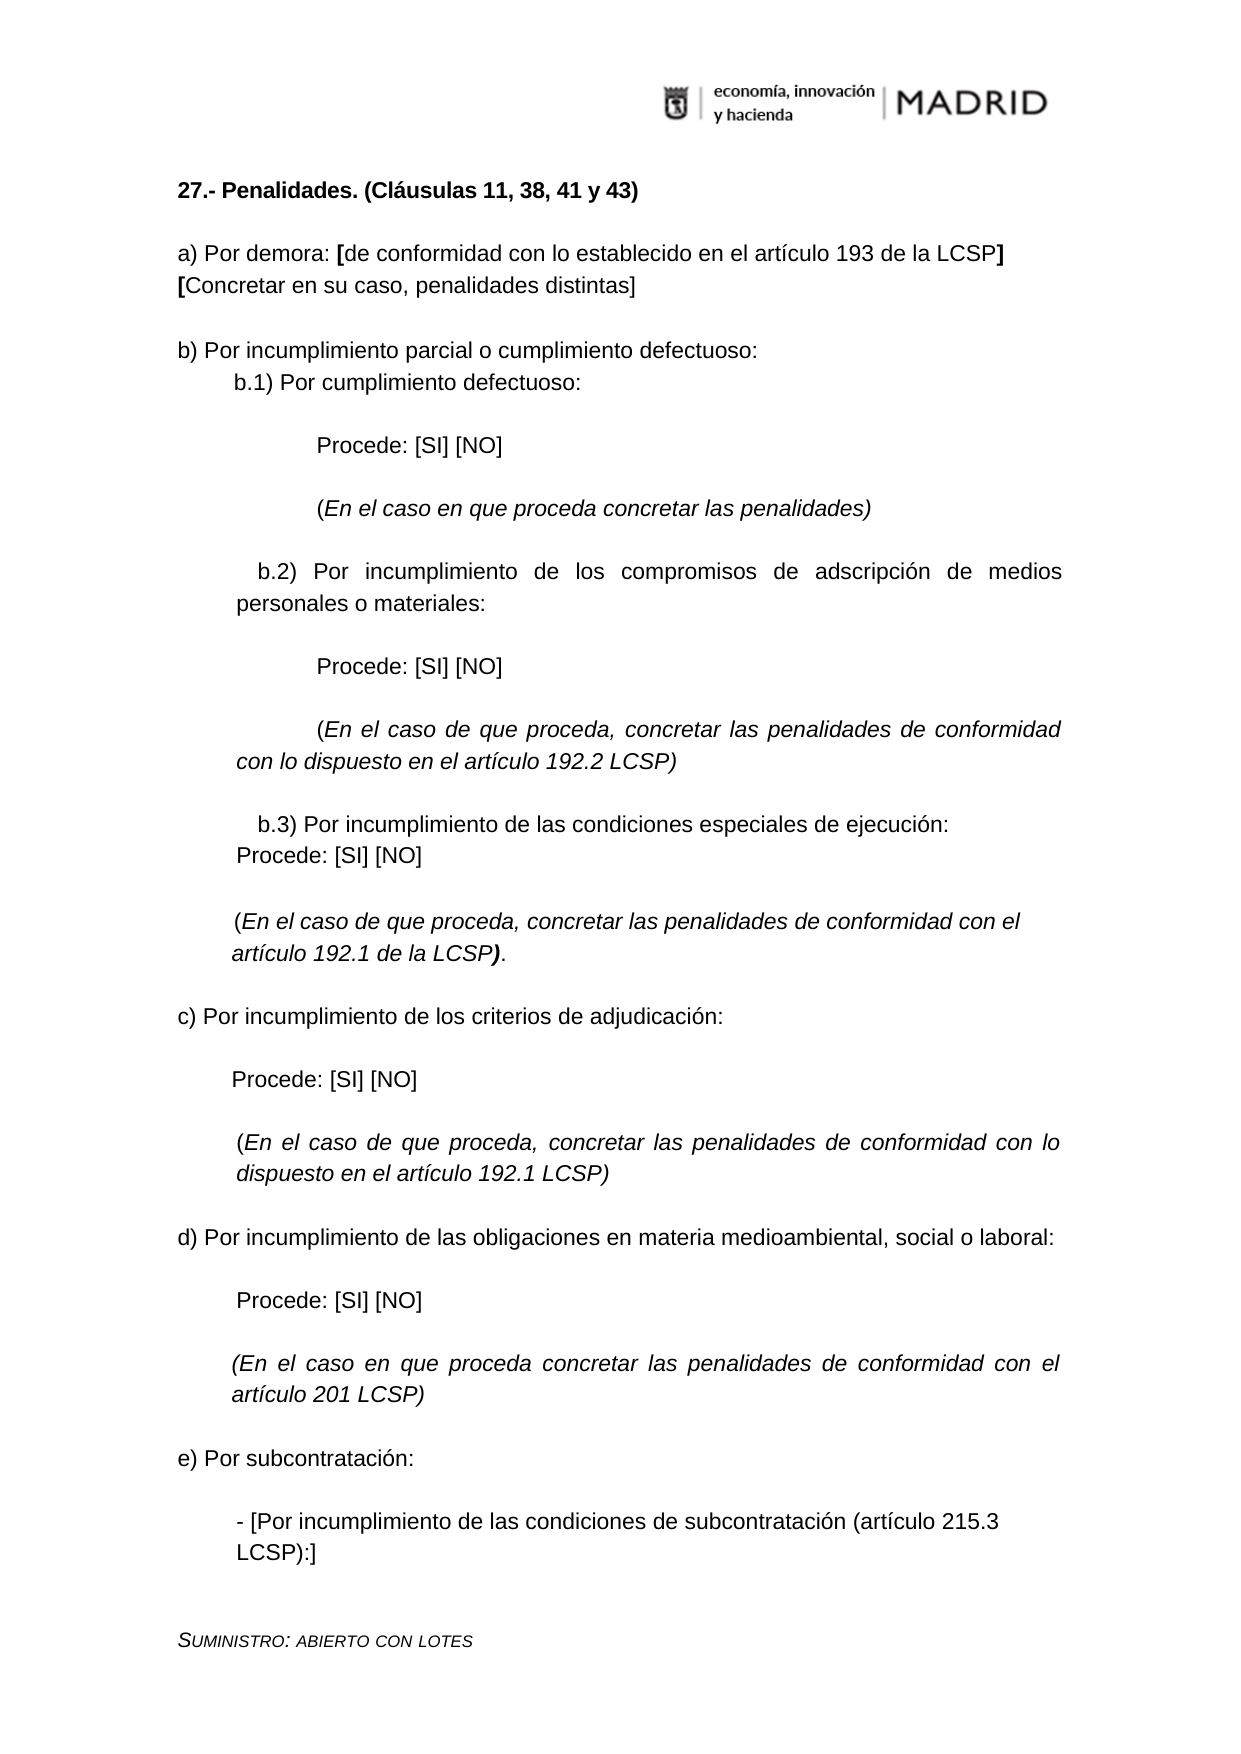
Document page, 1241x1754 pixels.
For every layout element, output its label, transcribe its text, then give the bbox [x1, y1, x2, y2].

text Procede: [SI] [NO] [231, 1066, 1063, 1092]
text c) Por incumplimiento de los criterios de adjudicación: [177, 1003, 1063, 1029]
text b.1) Por cumplimiento defectuoso: [233, 369, 1063, 395]
text - [Por incumplimiento de las condiciones de subcontratación (artículo 215.3 LCSP):] [236, 1508, 1063, 1566]
text a) Por demora: [de conformidad con lo establecido en el artículo 193 de ] [177, 240, 1063, 267]
text d) Por incumplimiento de las obligaciones en materia medioambiental, social o laboral: [177, 1223, 1063, 1250]
text (En el caso de que proceda, concretar las penalidades de conformidad con lo dispuesto en el artículo 192.2 LCSP) [236, 716, 1063, 774]
text Procede: [SI] [NO] [236, 653, 1063, 679]
text Procede: [SI] [NO] [236, 1287, 1063, 1313]
text Procede: [SI] [NO] [236, 432, 1063, 458]
text 27.- Penalidades. (Cláusulas 11, 38, 41 y 43) [177, 177, 1063, 203]
text b) Por incumplimiento parcial o cumplimiento defectuoso: [177, 337, 1063, 364]
text (En el caso de que proceda, concretar las penalidades de conformidad con lo dispuesto en el artículo 192.1 LCSP) [236, 1129, 1063, 1187]
text (En el caso en que proceda concretar las penalidades de conformidad con el artículo 201 LCSP) [231, 1350, 1063, 1408]
picture [643, 73, 1064, 141]
text b.2) Por incumplimiento de los compromisos de adscripción de medios personales o materiales: [236, 558, 1063, 616]
text (En el caso de que proceda, concretar las penalidades de conformidad con el artículo 192.1 de ). [231, 908, 1063, 966]
text e) Por subcontratación: [177, 1444, 1063, 1471]
text Procede: [SI] [NO] [236, 842, 1063, 869]
text (En el caso en que proceda concretar las penalidades) [236, 495, 1063, 522]
text b.3) Por incumplimiento de las condiciones especiales de ejecución: [236, 811, 1063, 837]
text [Concretar en su caso, penalidades distintas] [177, 272, 1063, 298]
